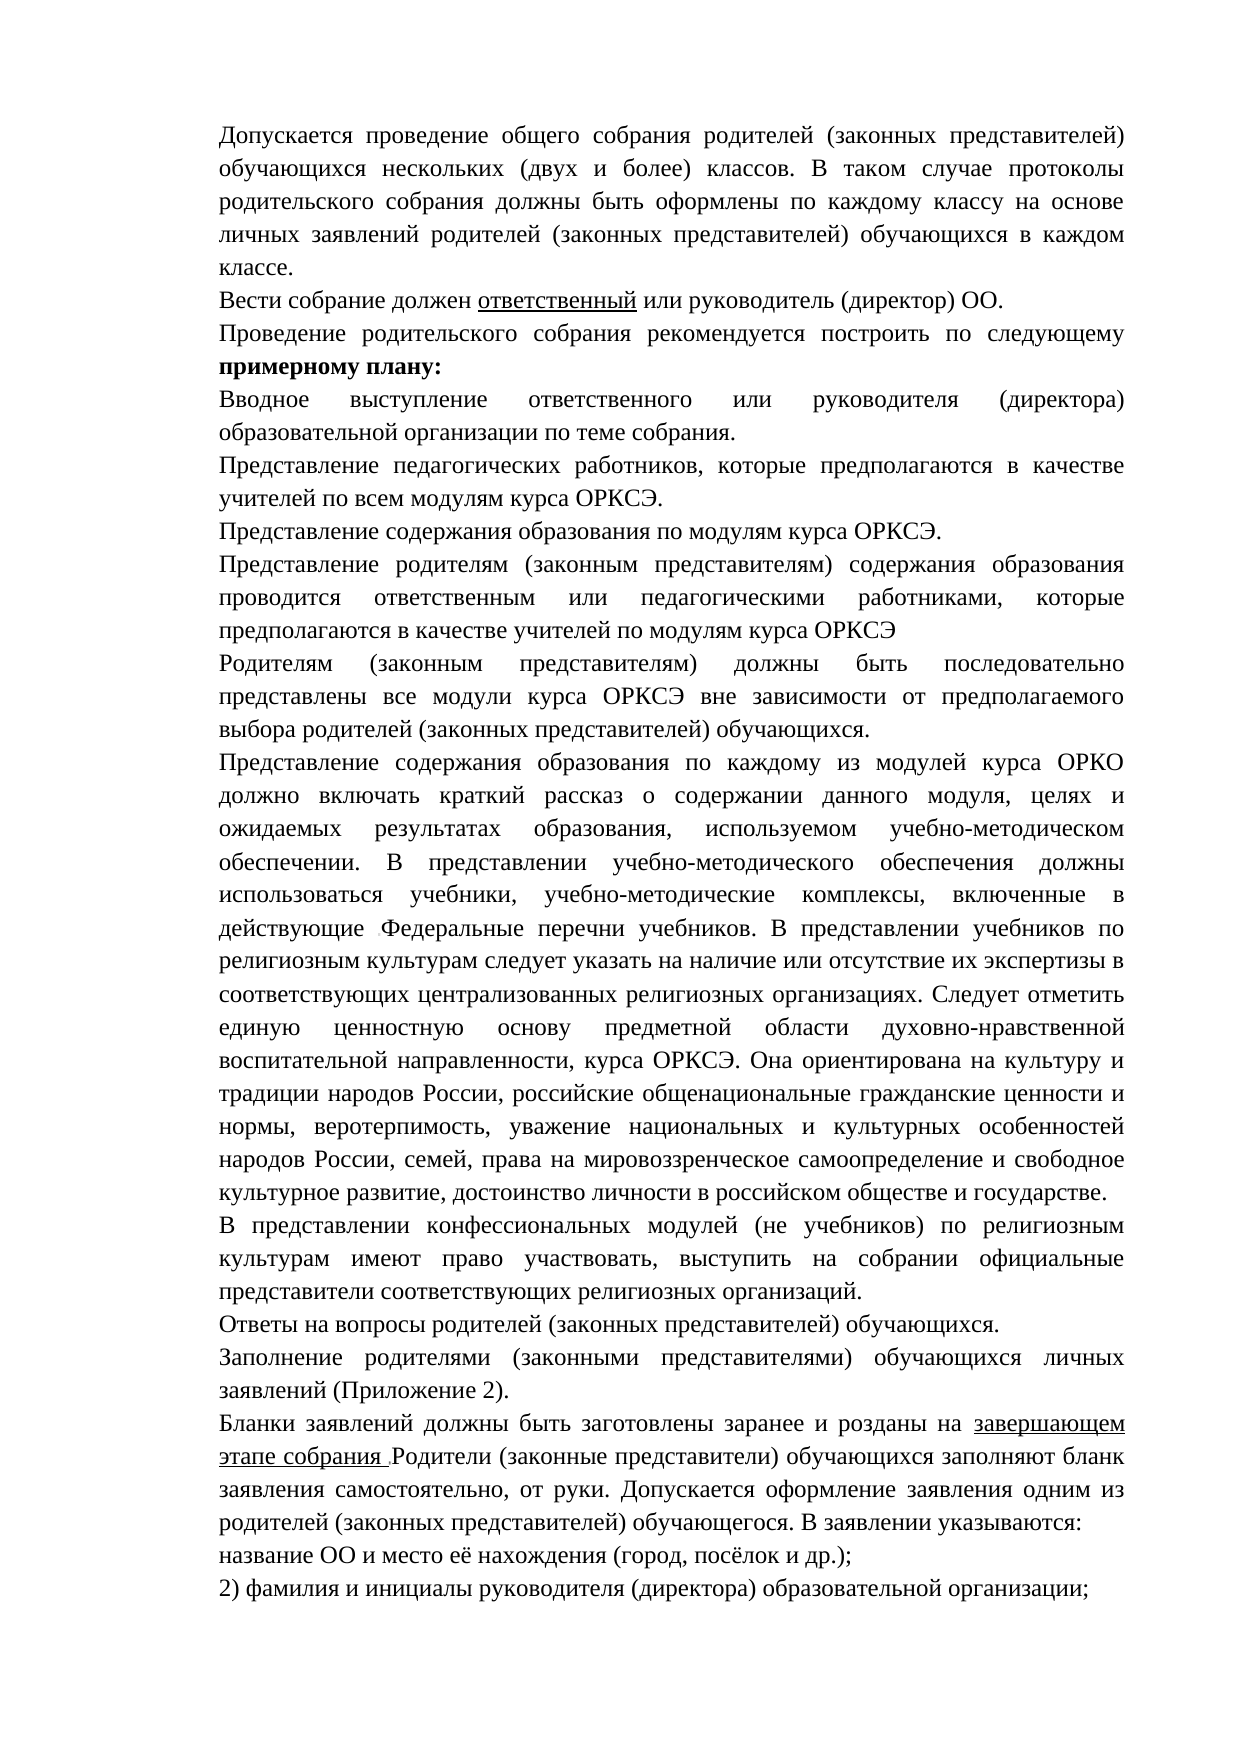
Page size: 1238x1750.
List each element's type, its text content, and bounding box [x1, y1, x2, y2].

text Представление содержания образования по каждому из модулей курса ОРКО должно включать краткий рассказ о содержании данного модуля, целях и ожидаемых результатах образования, используемом учебно-методическом обеспечении. В представлении учебно-методического обеспечения должны использоваться учебники, учебно-методические комплексы, включенные в действующие Федеральные перечни учебников. В представлении учебников по религиозным культурам следует указать на наличие или отсутствие их экспертизы в соответствующих централизованных религиозных организациях. Следует отметить единую ценностную основу предметной области духовно-нравственной воспитательной направленности, курса ОРКСЭ. Она ориентирована на культуру и традиции народов России, российские общенациональные гражданские ценности и нормы, веротерпимость, уважение национальных и культурных особенностей народов России, семей, права на мировоззренческое самоопределение и свободное культурное развитие, достоинство личности в российском обществе и государстве. [218, 747, 1125, 1206]
text Представление педагогических работников, которые предполагаются в качестве учителей по всем модулям курса ОРКСЭ. [218, 450, 1125, 512]
text Представление содержания образования по модулям курса ОРКСЭ. [218, 516, 1125, 545]
text название ОО и место её нахождения (город, посёлок и др.); [218, 1540, 1125, 1569]
text Заполнение родителями (законными представителями) обучающихся личных заявлений (Приложение 2). [218, 1342, 1125, 1404]
text Проведение родительского собрания рекомендуется построить по следующему примерному плану: [218, 318, 1125, 380]
text 2) фамилия и инициалы руководителя (директора) образовательной организации; [218, 1573, 1125, 1602]
text Родителям (законным представителям) должны быть последовательно представлены все модули курса ОРКСЭ вне зависимости от предполагаемого выбора родителей (законных представителей) обучающихся. [218, 648, 1125, 743]
text В представлении конфессиональных модулей (не учебников) по религиозным культурам имеют право участвовать, выступить на собрании официальные представители соответствующих религиозных организаций. [218, 1210, 1125, 1304]
text Представление родителям (законным представителям) содержания образования проводится ответственным или педагогическими работниками, которые предполагаются в качестве учителей по модулям курса ОРКСЭ [218, 549, 1125, 644]
text Допускается проведение общего собрания родителей (законных представителей) обучающихся нескольких (двух и более) классов. В таком случае протоколы родительского собрания должны быть оформлены по каждому классу на основе личных заявлений родителей (законных представителей) обучающихся в каждом классе. [218, 120, 1125, 281]
text Вести собрание должен ответственный или руководитель (директор) ОО. [218, 285, 1125, 314]
text Вводное выступление ответственного или руководителя (директора) образовательной организации по теме собрания. [218, 384, 1125, 446]
text Ответы на вопросы родителей (законных представителей) обучающихся. [218, 1309, 1125, 1338]
text Бланки заявлений должны быть заготовлены заранее и розданы на завершающем этапе собрания Родители (законные представители) обучающихся заполняют бланк заявления самостоятельно, от руки. Допускается оформление заявления одним из родителей (законных представителей) обучающегося. В заявлении указываются: [218, 1408, 1125, 1536]
